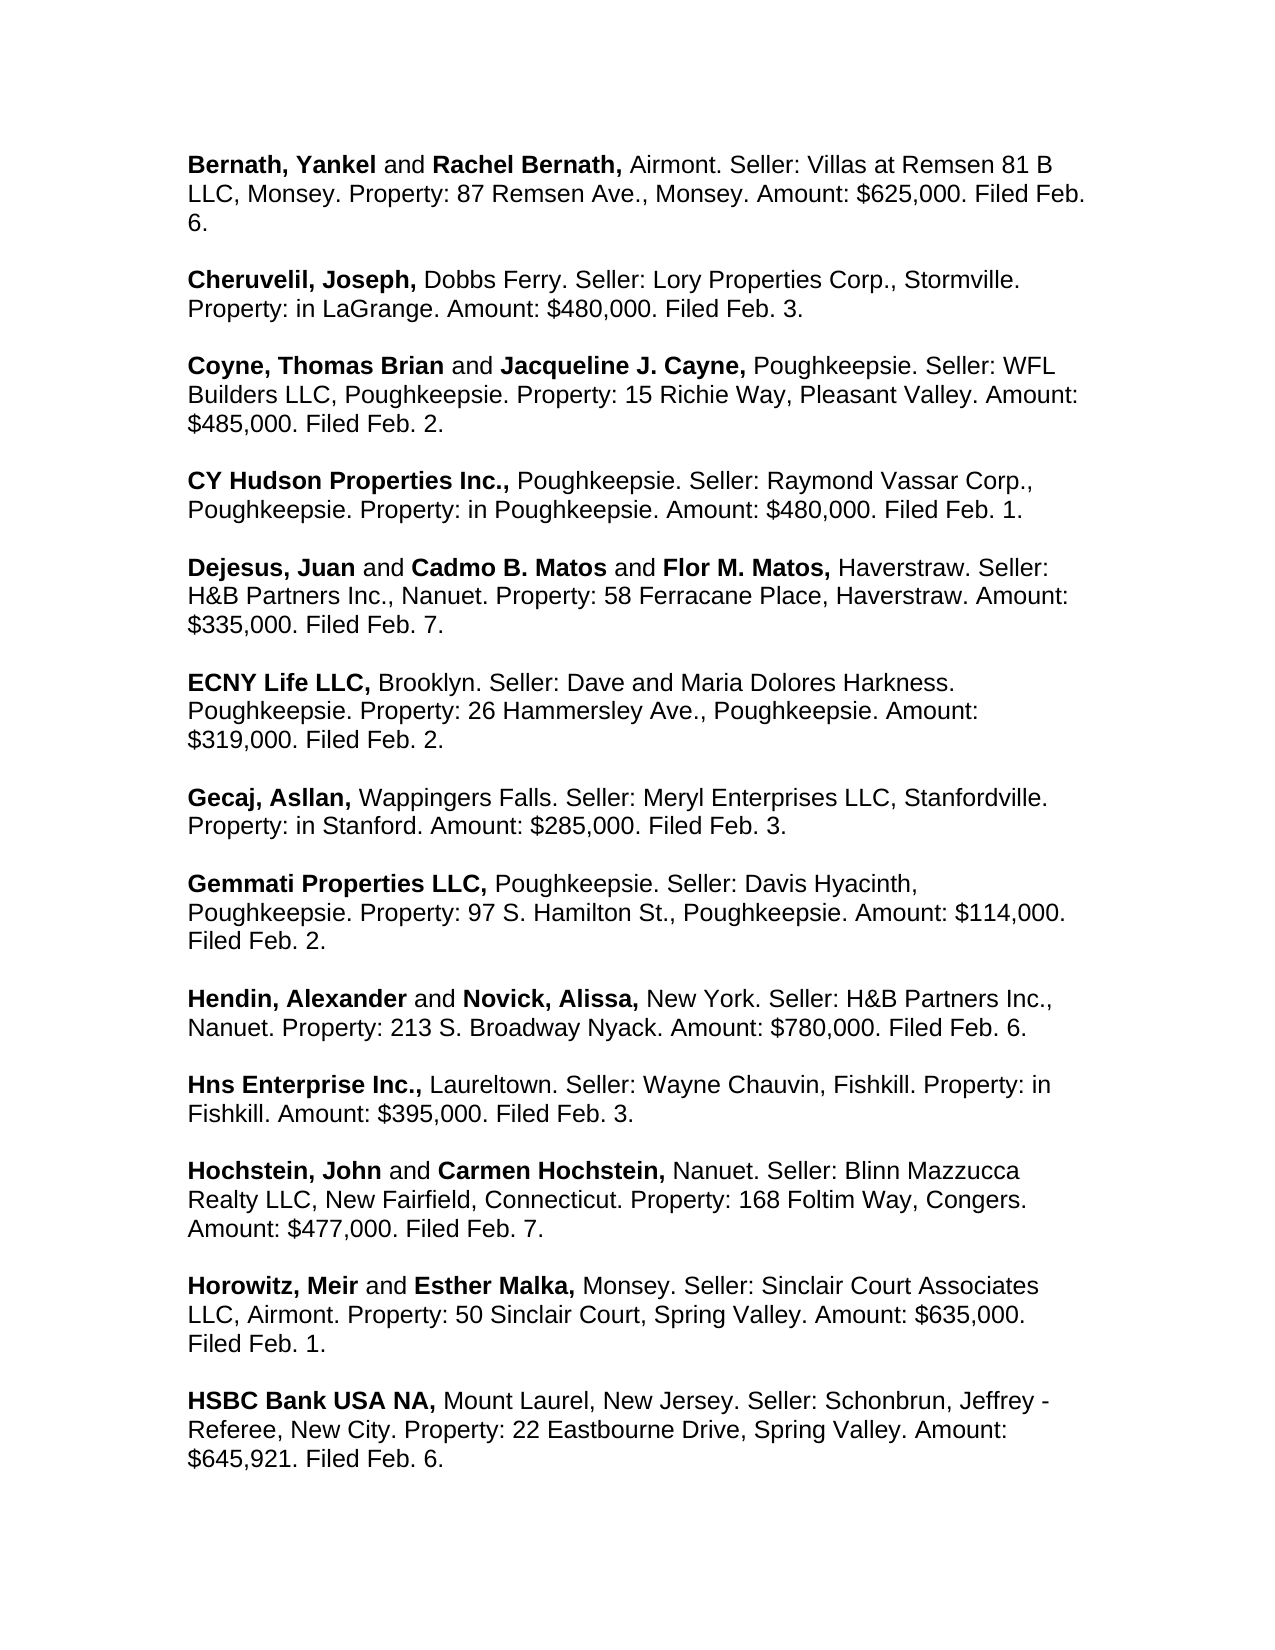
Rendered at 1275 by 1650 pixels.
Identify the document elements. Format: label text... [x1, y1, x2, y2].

text Dejesus, Juan and Cadmo B. Matos and Flor M. Matos, Haverstraw. Seller: H&B Partners Inc., Nanuet. Property: 58 Ferracane Place, Haverstraw. Amount: $335,000. Filed Feb. 7. [187, 552, 1087, 639]
text ECNY Life LLC, Brooklyn. Seller: Dave and Maria Dolores Harkness. Poughkeepsie. Property: 26 Hammersley Ave., Poughkeepsie. Amount: $319,000. Filed Feb. 2. [187, 667, 1087, 754]
text Hochstein, John and Carmen Hochstein, Nanuet. Seller: Blinn Mazzucca Realty LLC, New Fairfield, Connecticut. Property: 168 Foltim Way, Congers. Amount: $477,000. Filed Feb. 7. [187, 1156, 1087, 1242]
text Gecaj, Asllan, Wappingers Falls. Seller: Meryl Enterprises LLC, Stanfordville. Property: in Stanford. Amount: $285,000. Filed Feb. 3. [187, 782, 1087, 840]
text Horowitz, Meir and Esther Malka, Monsey. Seller: Sinclair Court Associates LLC, Airmont. Property: 50 Sinclair Court, Spring Valley. Amount: $635,000. Filed Feb. 1. [187, 1271, 1087, 1357]
text Bernath, Yankel and Rachel Bernath, Airmont. Seller: Villas at Remsen 81 B LLC, Monsey. Property: 87 Remsen Ave., Monsey. Amount: $625,000. Filed Feb. 6. [187, 150, 1087, 236]
text CY Hudson Properties Inc., Poughkeepsie. Seller: Raymond Vassar Corp., Poughkeepsie. Property: in Poughkeepsie. Amount: $480,000. Filed Feb. 1. [187, 466, 1087, 524]
text HSBC Bank USA NA, Mount Laurel, New Jersey. Seller: Schonbrun, Jeffrey -Referee, New City. Property: 22 Eastbourne Drive, Spring Valley. Amount: $645,921. Filed Feb. 6. [187, 1386, 1087, 1472]
text Gemmati Properties LLC, Poughkeepsie. Seller: Davis Hyacinth, Poughkeepsie. Property: 97 S. Hamilton St., Poughkeepsie. Amount: $114,000. Filed Feb. 2. [187, 869, 1087, 955]
text Cheruvelil, Joseph, Dobbs Ferry. Seller: Lory Properties Corp., Stormville. Property: in LaGrange. Amount: $480,000. Filed Feb. 3. [187, 265, 1087, 322]
text Hendin, Alexander and Novick, Alissa, New York. Seller: H&B Partners Inc., Nanuet. Property: 213 S. Broadway Nyack. Amount: $780,000. Filed Feb. 6. [187, 984, 1087, 1041]
text Coyne, Thomas Brian and Jacqueline J. Cayne, Poughkeepsie. Seller: WFL Builders LLC, Poughkeepsie. Property: 15 Richie Way, Pleasant Valley. Amount: $485,000. Filed Feb. 2. [187, 351, 1087, 437]
text Hns Enterprise Inc., Laureltown. Seller: Wayne Chauvin, Fishkill. Property: in Fishkill. Amount: $395,000. Filed Feb. 3. [187, 1070, 1087, 1127]
